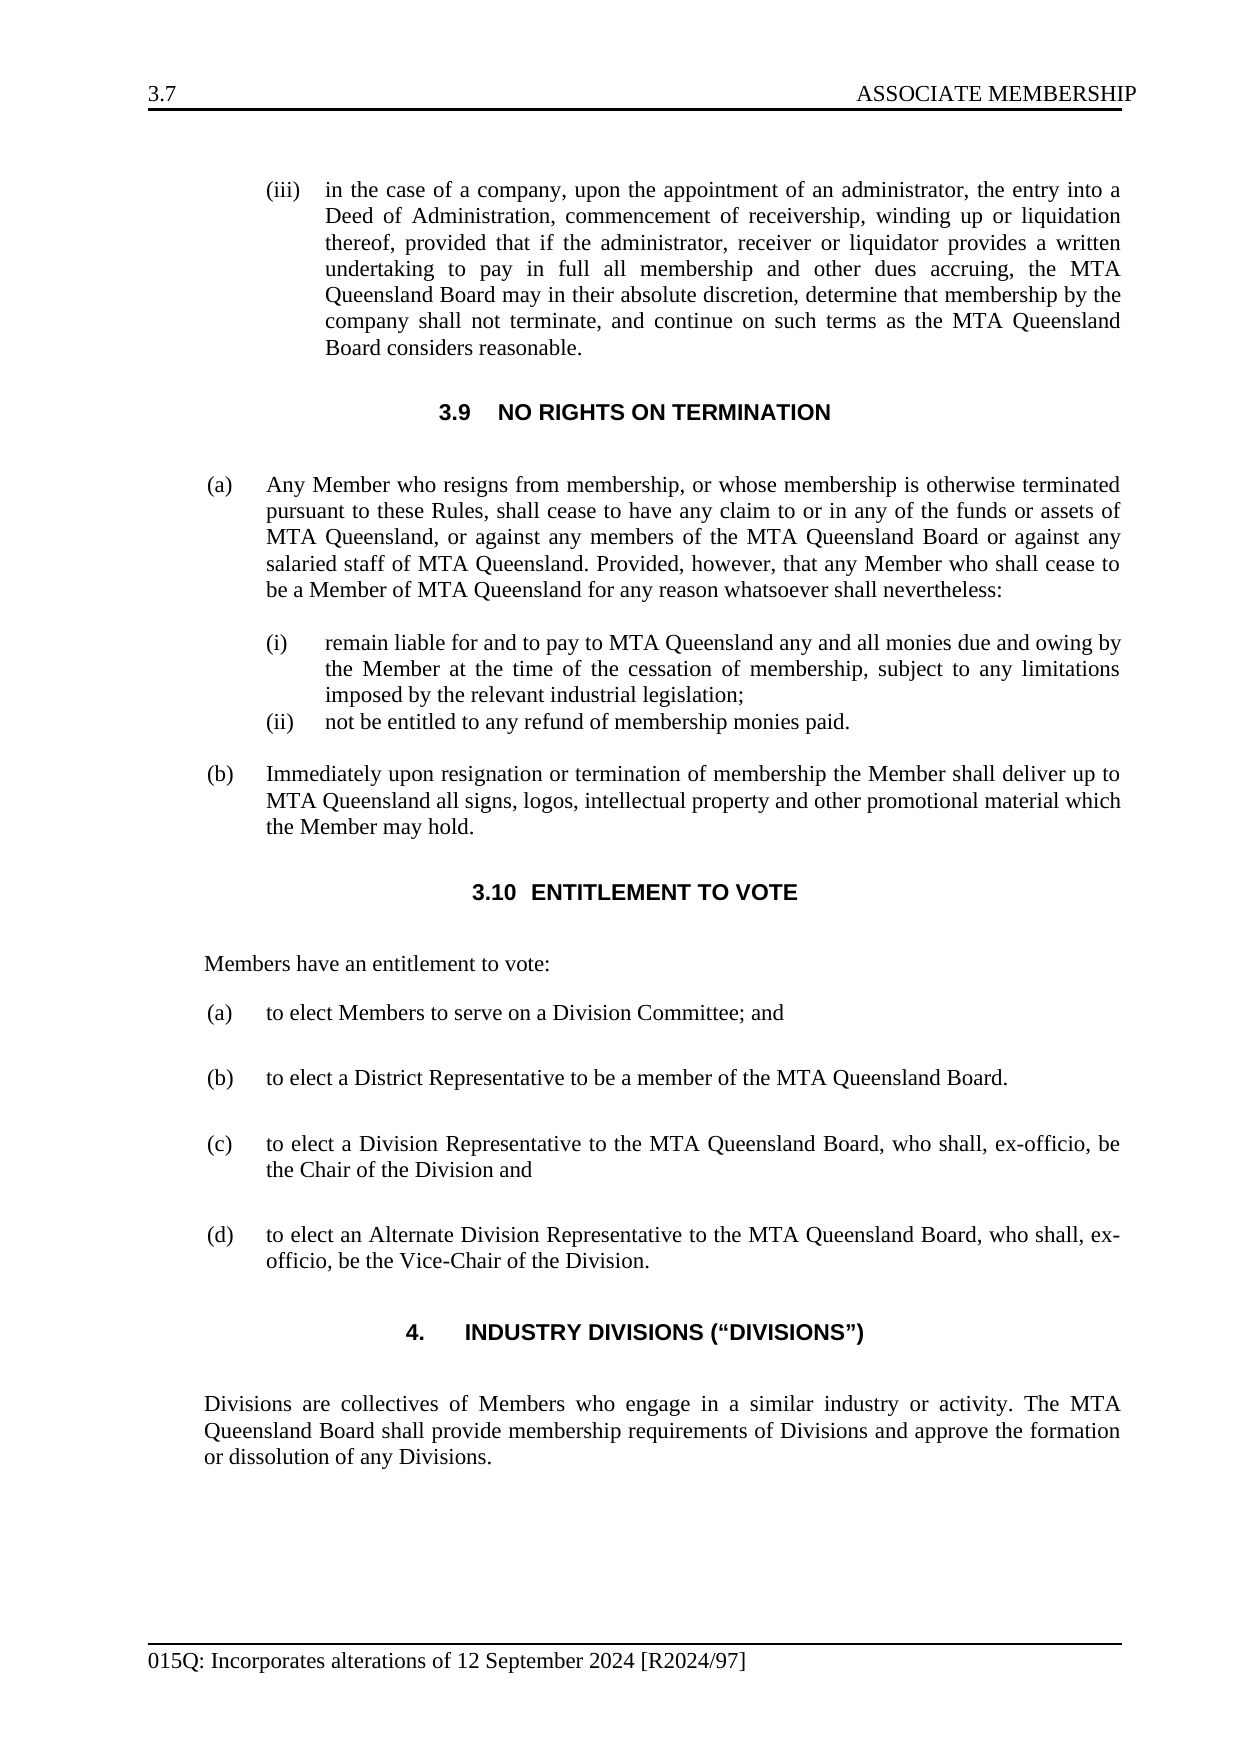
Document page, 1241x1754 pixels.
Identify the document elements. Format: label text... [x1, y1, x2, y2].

subtitle 4. INDUSTRY DIVISIONS (“DIVISIONS”) [148, 1319, 1122, 1345]
text (ii) not be entitled to any refund of membership monies paid. [210, 708, 1122, 734]
text (a) Any Member who resigns from membership, or whose membership is otherwise terminated pursuant to these Rules, shall cease to have any claim to or in any of the funds or assets of MTA Queensland, or against any members of the MTA Queensland Board or against any salaried staff of MTA Queensland. Provided, however, that any Member who shall cease to be a Member of MTA Queensland for any reason whatsoever shall nevertheless: [148, 471, 1122, 602]
text (b) Immediately upon resignation or termination of membership the Member shall deliver up to MTA Queensland all signs, logos, intellectual property and other promotional material which the Member may hold. [148, 761, 1122, 839]
text (d) to elect an Alternate Division Representative to the MTA Queensland Board, who shall, ex-officio, be the Vice-Chair of the Division. [148, 1221, 1122, 1274]
text (a) to elect Members to serve on a Division Committee; and [148, 999, 1122, 1026]
text Members have an entitlement to vote: [204, 950, 1122, 976]
subtitle 3.10 ENTITLEMENT TO VOTE [148, 878, 1122, 905]
text (c) to elect a Division Representative to the MTA Queensland Board, who shall, ex-officio, be the Chair of the Division and [148, 1129, 1122, 1182]
text Divisions are collectives of Members who engage in a similar industry or activity. The MTA Queensland Board shall provide membership requirements of Divisions and approve the formation or dissolution of any Divisions. [204, 1390, 1122, 1469]
text (i) remain liable for and to pay to MTA Queensland any and all monies due and owing by the Member at the time of the cessation of membership, subject to any limitations imposed by the relevant industrial legislation; [210, 629, 1122, 708]
text (iii) in the case of a company, upon the appointment of an administrator, the entry into a Deed of Administration, commencement of receivership, winding up or liquidation thereof, provided that if the administrator, receiver or liquidator provides a written undertaking to pay in full all membership and other dues accruing, the MTA Queensland Board may in their absolute discretion, determine that membership by the company shall not terminate, and continue on such terms as the MTA Queensland Board considers reasonable. [210, 176, 1122, 360]
text (b) to elect a District Representative to be a member of the MTA Queensland Board. [148, 1064, 1122, 1091]
subtitle 3.9 NO RIGHTS ON TERMINATION [148, 399, 1122, 426]
